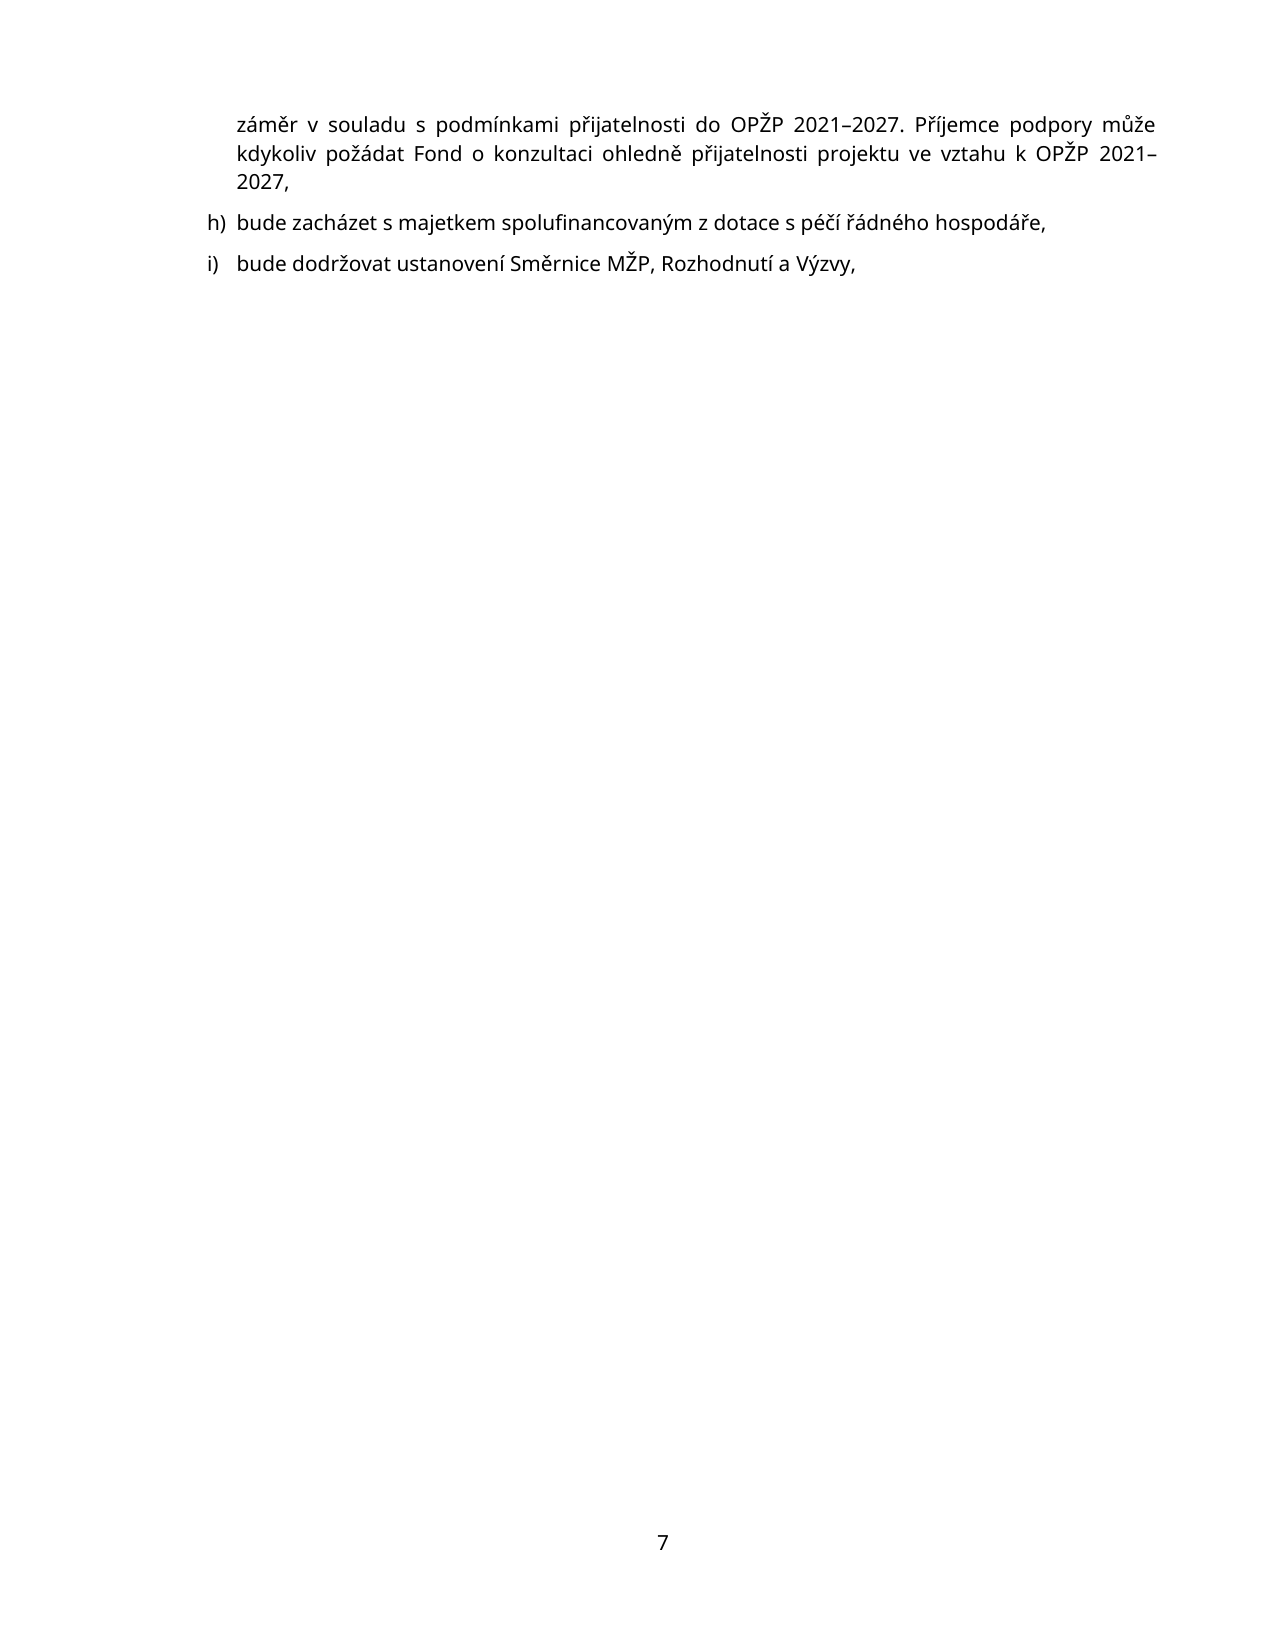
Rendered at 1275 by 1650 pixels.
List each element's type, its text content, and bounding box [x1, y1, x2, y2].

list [207, 110, 1157, 196]
list bude dodržovat ustanovení Směrnice MŽP, Rozhodnutí a Výzvy, [207, 249, 1169, 277]
list bude zacházet s majetkem spolufinancovaným z dotace s péčí řádného hospodáře, [207, 208, 1169, 237]
